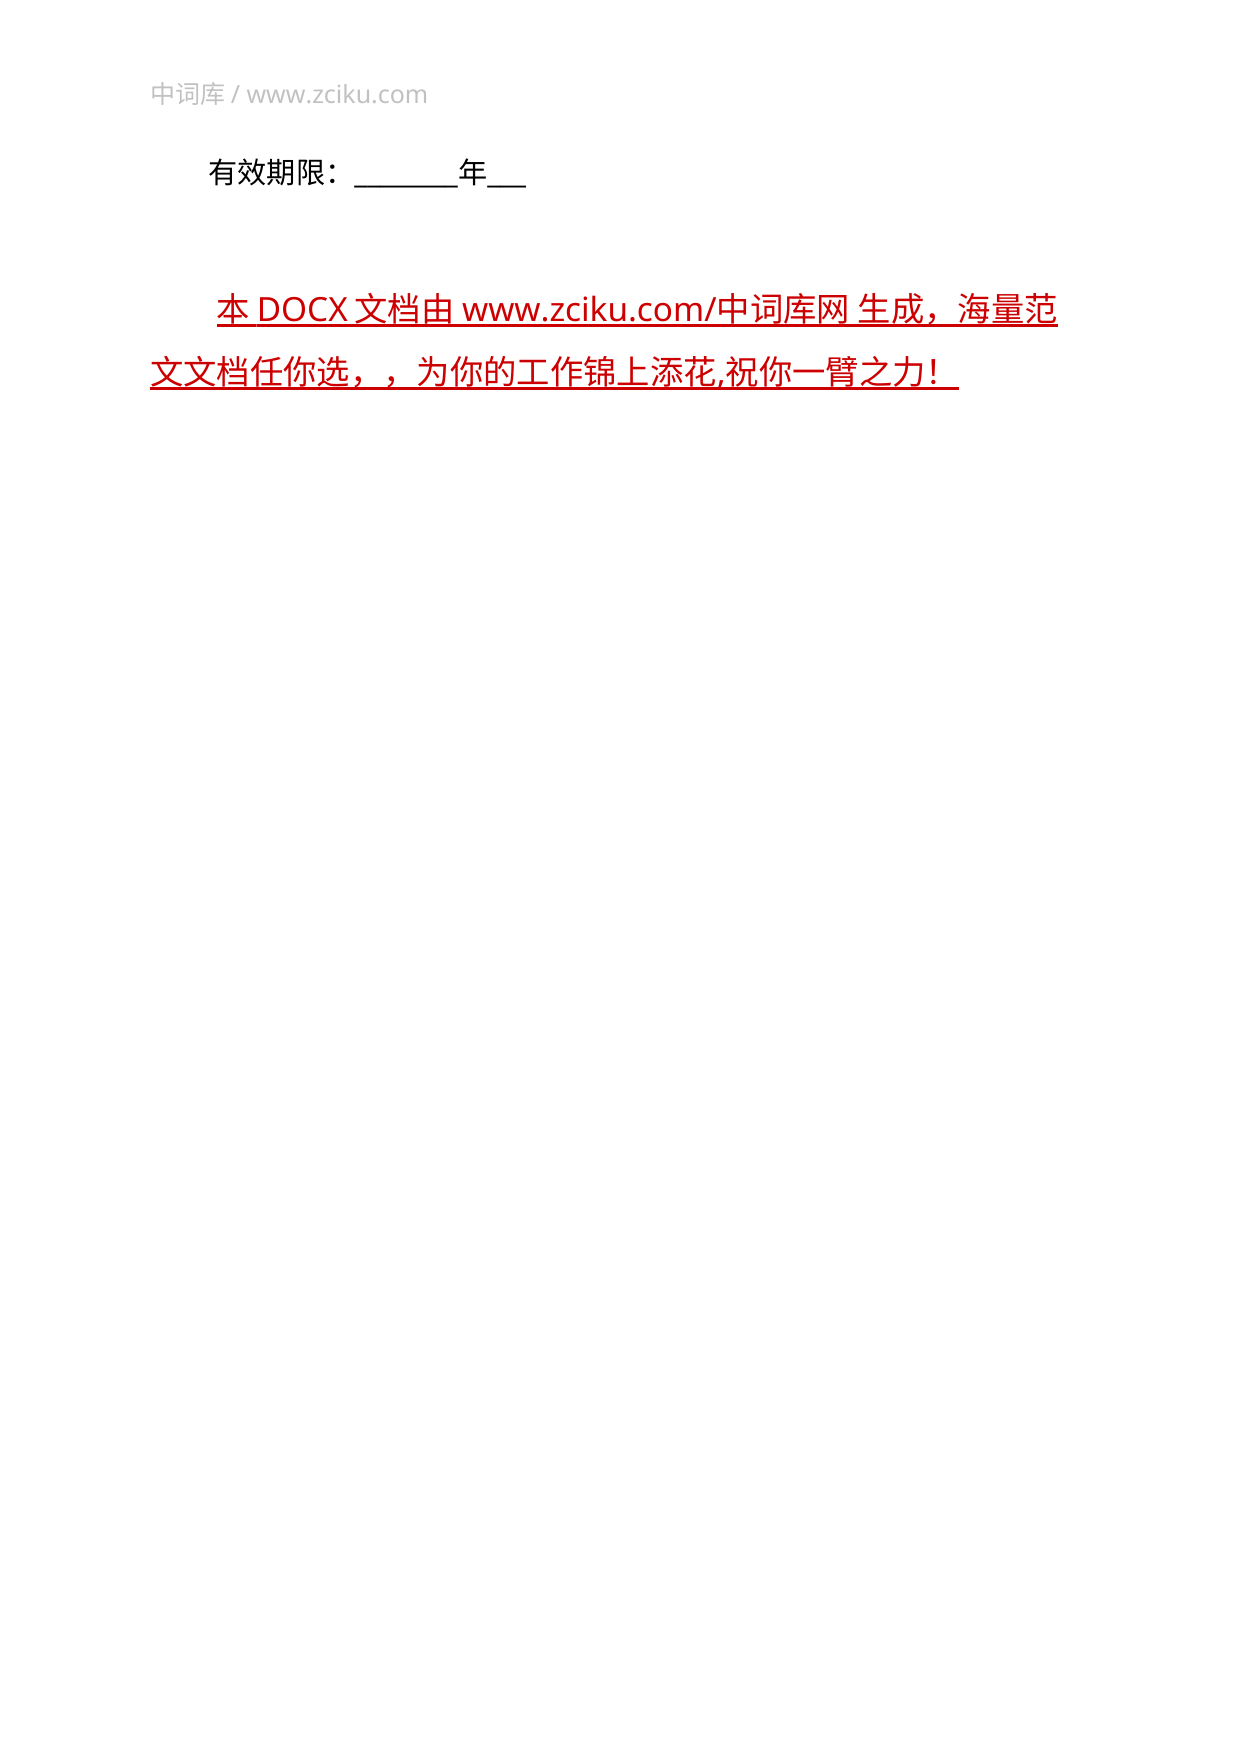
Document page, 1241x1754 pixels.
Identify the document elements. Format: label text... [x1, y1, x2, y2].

text 有效期限：________年___ [150, 150, 1090, 192]
text 本DOCX文档由 www.zciku.com/中词库网 生成，海量范文文档任你选，，为你的工作锦上添花,祝你一臂之力！ [150, 283, 1090, 394]
